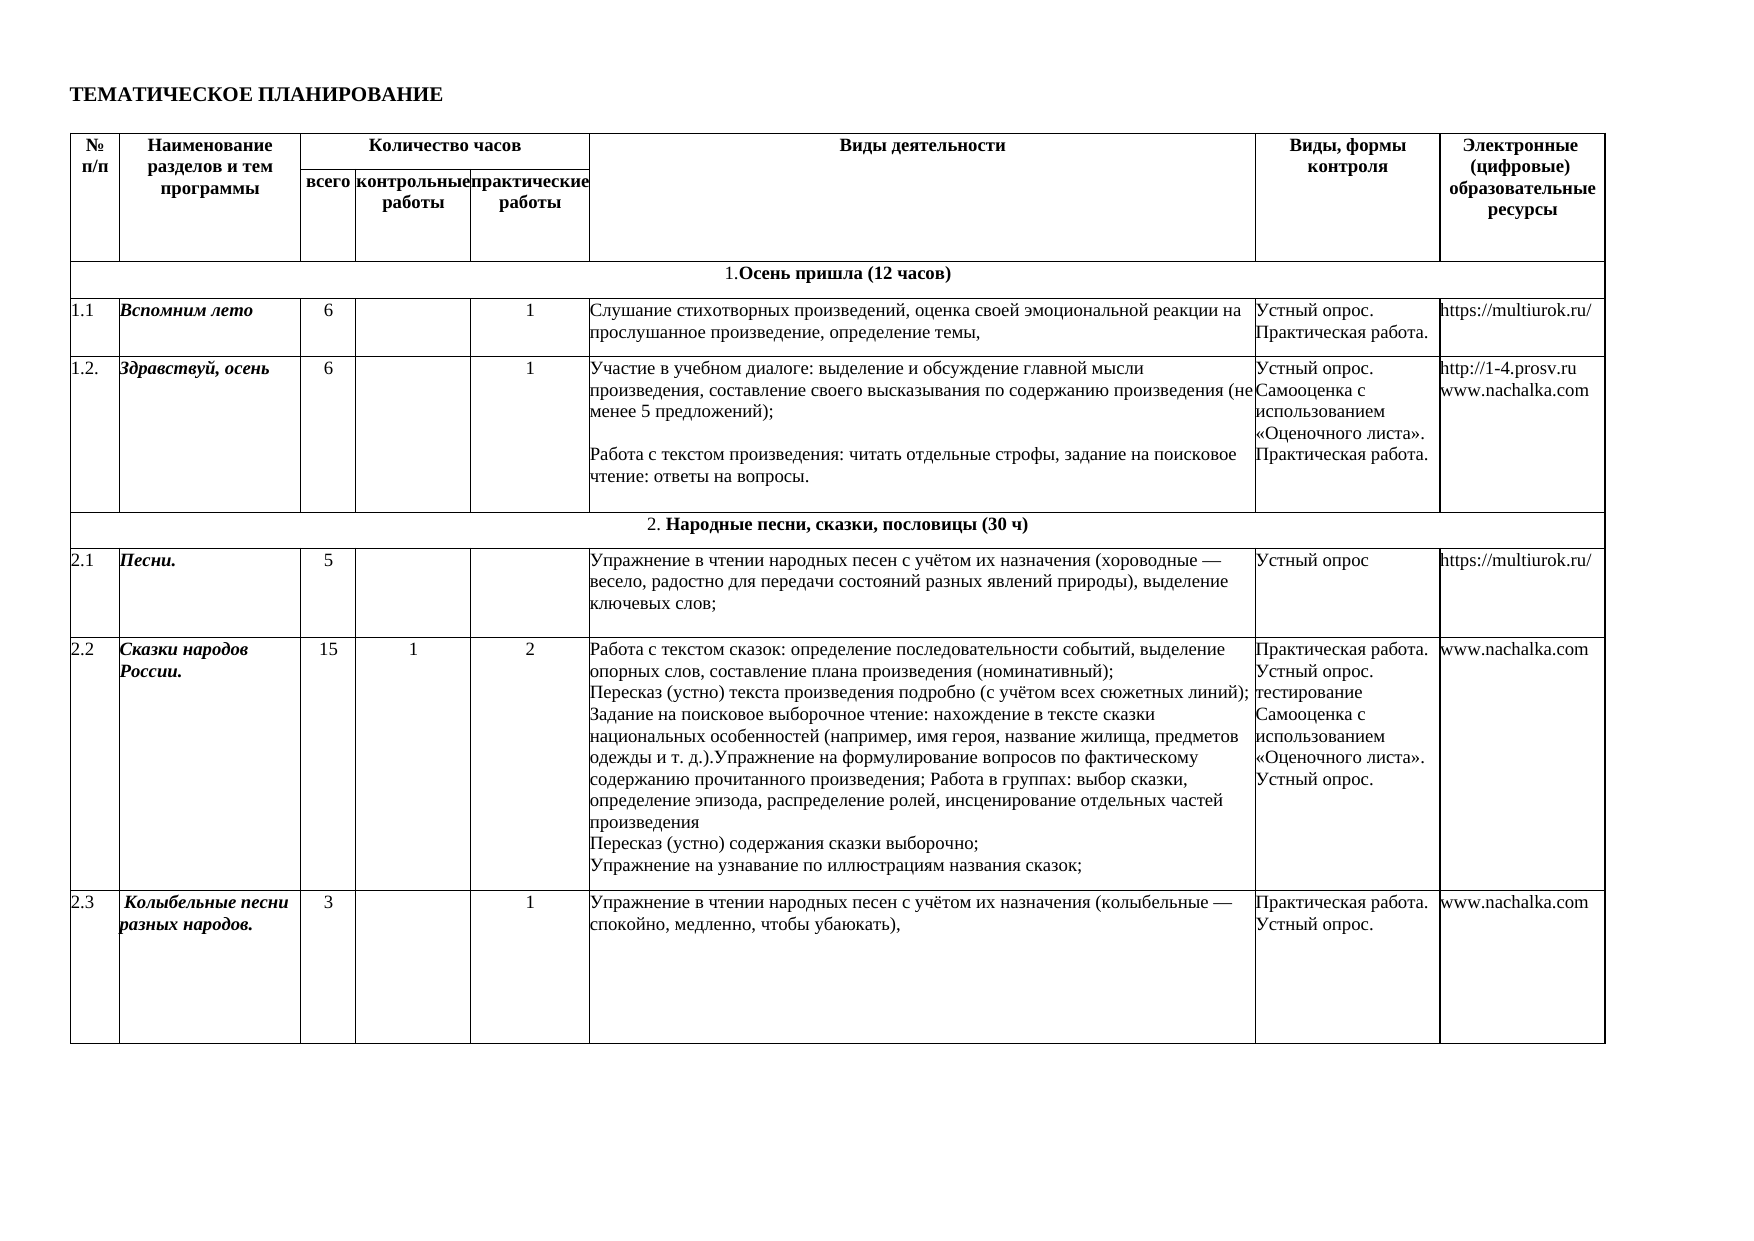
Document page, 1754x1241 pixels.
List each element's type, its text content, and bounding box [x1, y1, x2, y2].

table_cell Сказки народов России. [120, 638, 300, 890]
table_cell практические работы [471, 170, 589, 261]
table_cell 1.Осень пришла (12 часов) [71, 262, 1604, 298]
table_cell 1.2. [71, 357, 119, 512]
table_cell Слушание стихотворных произведений, оценка своей эмоциональной реакции на прослушанное произведение, определение темы, [590, 299, 1255, 356]
table_cell [356, 357, 470, 512]
table_cell Практическая работа. Устный опрос. [1256, 891, 1439, 1042]
table_cell 1.1 [71, 299, 119, 356]
table_cell 1 [471, 891, 589, 1042]
table_cell всего [301, 170, 355, 261]
table_header Электронные (цифровые) образовательные ресурсы [1441, 134, 1604, 261]
table_cell 2 [471, 638, 589, 890]
table_cell Песни. [120, 549, 300, 637]
table_cell Упражнение в чтении народных песен с учётом их назначения (хороводные — весело, радостно для передачи состояний разных явлений природы), выделение ключевых слов; [590, 549, 1255, 637]
table_cell Устный опрос. Самооценка с использованием «Оценочного листа». Практическая работа. [1256, 357, 1439, 512]
table_cell Участие в учебном диалоге: выделение и обсуждение главной мысли произведения, составление своего высказывания по содержанию произведения (не менее 5 предложений); Работа с текстом произведения: читать отдельные строфы, задание на поисковое чтение: ответы на вопросы. [590, 357, 1255, 512]
table_cell 2. Народные песни, сказки, пословицы (30 ч) [71, 513, 1604, 548]
table_cell 6 [301, 299, 355, 356]
table_cell 2.3 [71, 891, 119, 1042]
table_cell Колыбельные песни разных народов. [120, 891, 300, 1042]
table_cell [356, 891, 470, 1042]
table_cell 5 [301, 549, 355, 637]
table_header Наименование разделов и тем программы [120, 134, 300, 261]
table_cell http://1-4.prosv.ru www.nachalka.com [1441, 357, 1604, 512]
table_cell Устный опрос. Практическая работа. [1256, 299, 1439, 356]
table_cell Упражнение в чтении народных песен с учётом их назначения (колыбельные — спокойно, медленно, чтобы убаюкать), [590, 891, 1255, 1042]
table_header Количество часов [301, 134, 589, 169]
table_cell 2.1 [71, 549, 119, 637]
table_cell Практическая работа. Устный опрос. тестирование Самооценка с использованием «Оценочного листа». Устный опрос. [1256, 638, 1439, 890]
table_cell https://multiurok.ru/ [1441, 549, 1604, 637]
table_cell 15 [301, 638, 355, 890]
table_cell 6 [301, 357, 355, 512]
table_cell контрольные работы [356, 170, 470, 261]
table_cell Устный опрос [1256, 549, 1439, 637]
table_cell Здравствуй, осень [120, 357, 300, 512]
table_header Виды, формы контроля [1256, 134, 1439, 261]
table_header Виды деятельности [590, 134, 1255, 261]
table_cell 1 [471, 357, 589, 512]
table_cell 3 [301, 891, 355, 1042]
text ТЕМАТИЧЕСКОЕ ПЛАНИРОВАНИЕ [69, 82, 1687, 106]
table_cell [356, 299, 470, 356]
table_cell Работа с текстом сказок: определение последовательности событий, выделение опорных слов, составление плана произведения (номинативный); Пересказ (устно) текста произведения подробно (с учётом всех сюжетных линий); Задание на поисковое выборочное чтение: нахождение в тексте сказки национальных особенностей (например, имя героя, название жилища, предметов одежды и т. д.).Упражнение на формулирование вопросов по фактическому содержанию прочитанного произведения; Работа в группах: выбор сказки, определение эпизода, распределение ролей, инсценирование отдельных частей произведения Пересказ (устно) содержания сказки выборочно; Упражнение на узнавание по иллюстрациям названия сказок; [590, 638, 1255, 890]
table_cell https://multiurok.ru/ [1441, 299, 1604, 356]
table_cell www.nachalka.com [1441, 891, 1604, 1042]
table_cell 1 [471, 299, 589, 356]
table_cell [356, 549, 470, 637]
table_cell [471, 549, 589, 637]
table_cell 2.2 [71, 638, 119, 890]
table_cell 1 [356, 638, 470, 890]
table_cell www.nachalka.com [1441, 638, 1604, 890]
table_cell Вспомним лето [120, 299, 300, 356]
table_header № п/п [71, 134, 119, 261]
